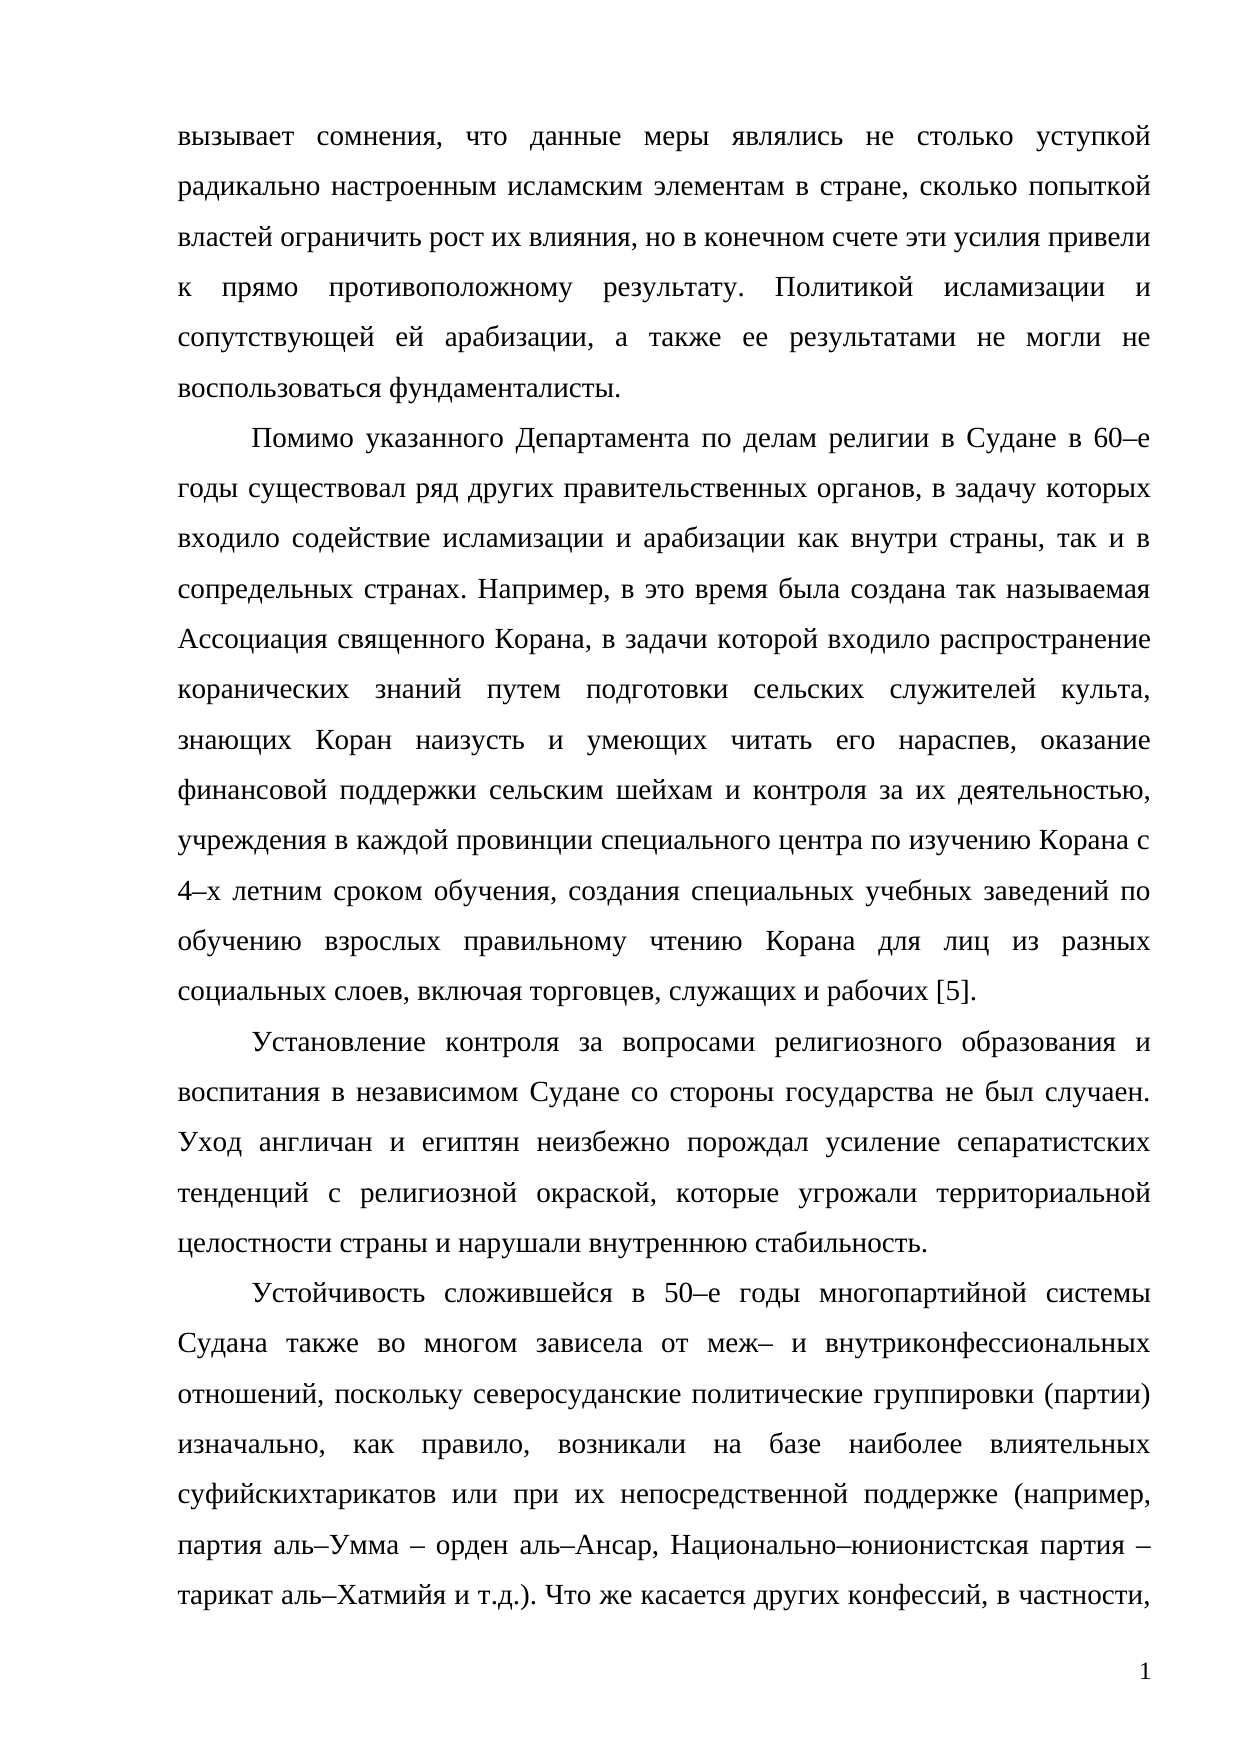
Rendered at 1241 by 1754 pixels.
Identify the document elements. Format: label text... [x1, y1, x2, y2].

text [177, 118, 1152, 403]
text Помимо указанного Департамента по делам религии в Судане в 60–е годы существовал ряд других правительственных органов, в задачу которых входило содействие исламизации и арабизации как внутри страны, так и в сопредельных странах. Например, в это время была создана так называемая Ассоциация священного Корана, в задачи которой входило распространение коранических знаний путем подготовки сельских служителей культа, знающих Коран наизусть и умеющих читать его нараспев, оказание финансовой поддержки сельским шейхам и контроля за их деятельностью, учреждения в каждой провинции специального центра по изучению Корана с 4–х летним сроком обучения, создания специальных учебных заведений по обучению взрослых правильному чтению Корана для лиц из разных социальных слоев, включая торговцев, служащих и рабочих [5]. [177, 420, 1152, 1007]
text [177, 1275, 1152, 1611]
text Установление контроля за вопросами религиозного образования и воспитания в независимом Судане со стороны государства не был случаен. Уход англичан и египтян неизбежно порождал усиление сепаратистских тенденций с религиозной окраской, которые угрожали территориальной целостности страны и нарушали внутреннюю стабильность. [177, 1024, 1152, 1258]
